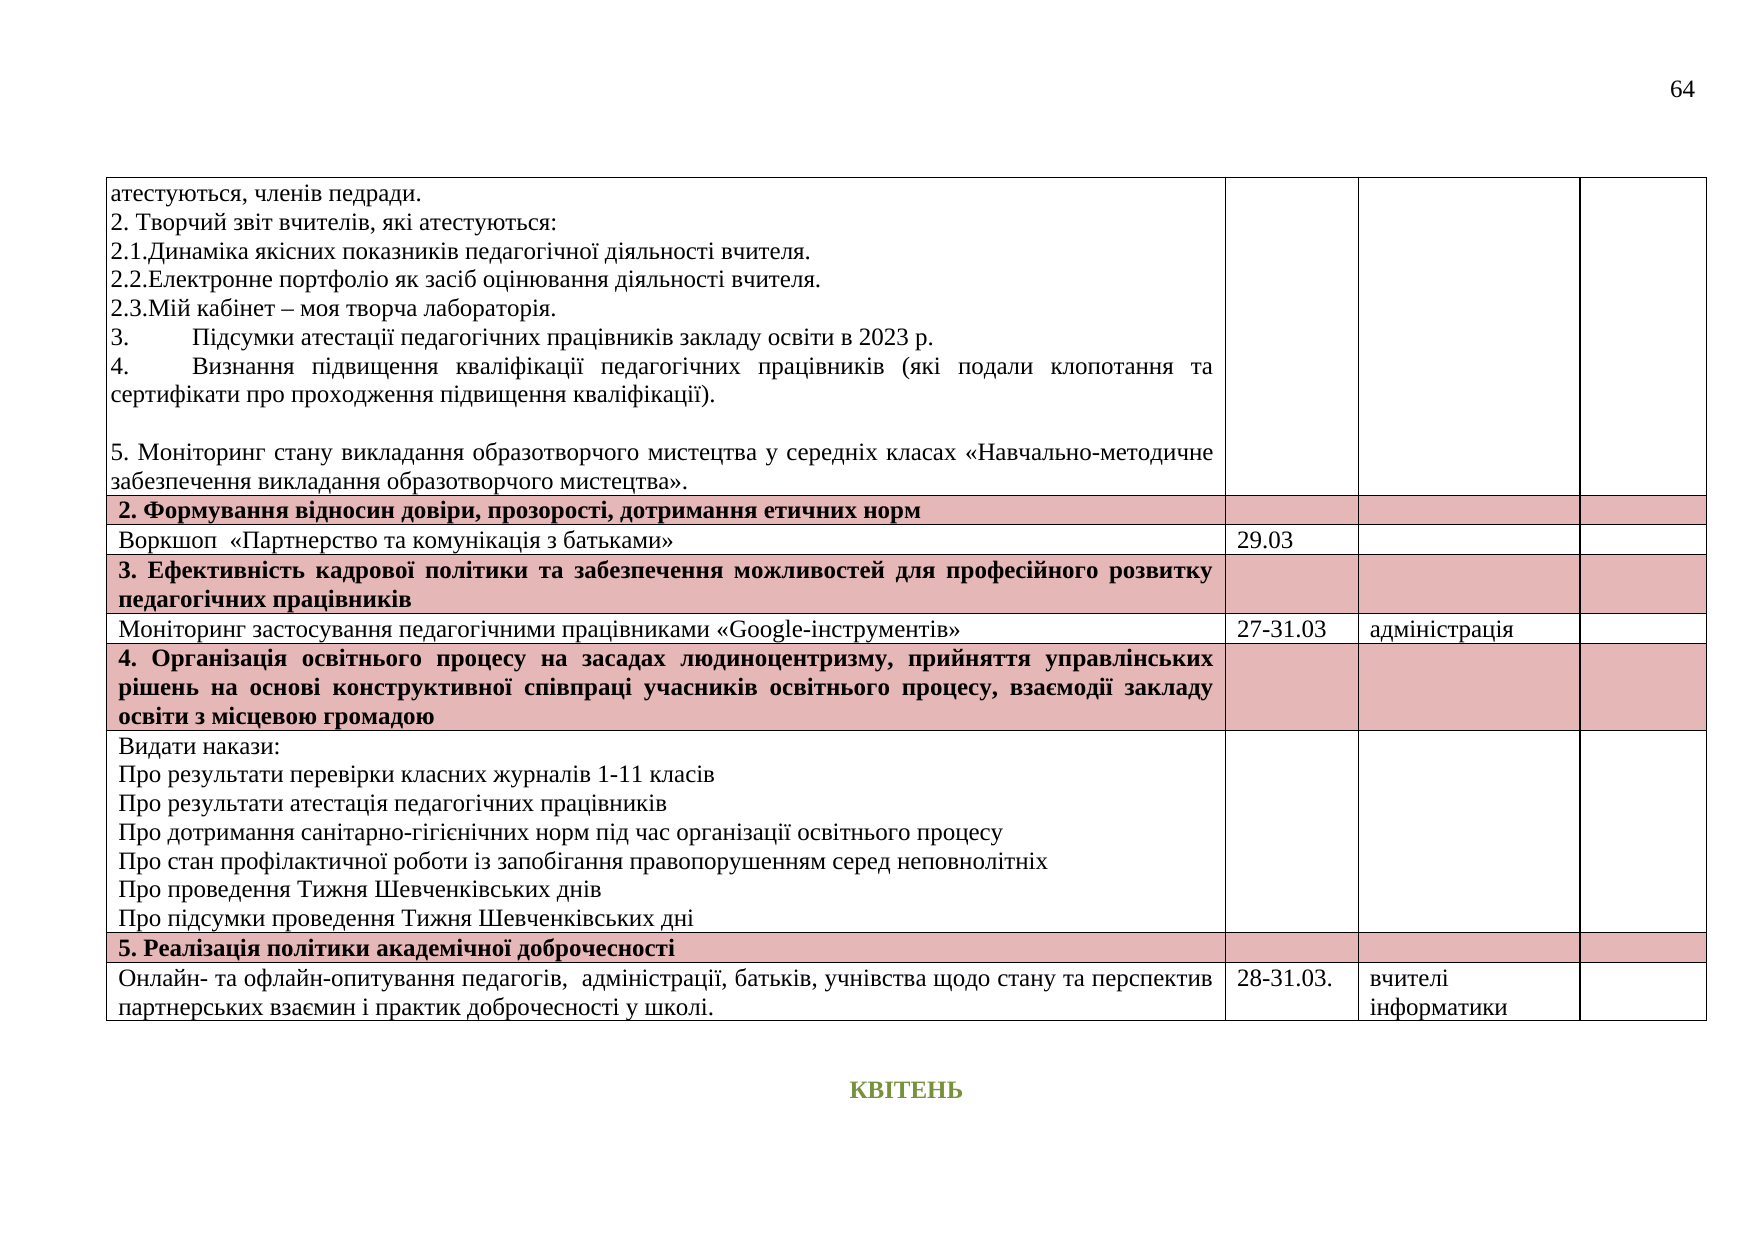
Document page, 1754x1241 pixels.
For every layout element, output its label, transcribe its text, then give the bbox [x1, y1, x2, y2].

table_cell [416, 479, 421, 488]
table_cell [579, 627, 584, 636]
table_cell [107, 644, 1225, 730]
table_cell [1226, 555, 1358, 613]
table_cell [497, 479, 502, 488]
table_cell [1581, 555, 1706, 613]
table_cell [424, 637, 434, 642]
text КВІТЕНЬ [118, 1075, 1695, 1104]
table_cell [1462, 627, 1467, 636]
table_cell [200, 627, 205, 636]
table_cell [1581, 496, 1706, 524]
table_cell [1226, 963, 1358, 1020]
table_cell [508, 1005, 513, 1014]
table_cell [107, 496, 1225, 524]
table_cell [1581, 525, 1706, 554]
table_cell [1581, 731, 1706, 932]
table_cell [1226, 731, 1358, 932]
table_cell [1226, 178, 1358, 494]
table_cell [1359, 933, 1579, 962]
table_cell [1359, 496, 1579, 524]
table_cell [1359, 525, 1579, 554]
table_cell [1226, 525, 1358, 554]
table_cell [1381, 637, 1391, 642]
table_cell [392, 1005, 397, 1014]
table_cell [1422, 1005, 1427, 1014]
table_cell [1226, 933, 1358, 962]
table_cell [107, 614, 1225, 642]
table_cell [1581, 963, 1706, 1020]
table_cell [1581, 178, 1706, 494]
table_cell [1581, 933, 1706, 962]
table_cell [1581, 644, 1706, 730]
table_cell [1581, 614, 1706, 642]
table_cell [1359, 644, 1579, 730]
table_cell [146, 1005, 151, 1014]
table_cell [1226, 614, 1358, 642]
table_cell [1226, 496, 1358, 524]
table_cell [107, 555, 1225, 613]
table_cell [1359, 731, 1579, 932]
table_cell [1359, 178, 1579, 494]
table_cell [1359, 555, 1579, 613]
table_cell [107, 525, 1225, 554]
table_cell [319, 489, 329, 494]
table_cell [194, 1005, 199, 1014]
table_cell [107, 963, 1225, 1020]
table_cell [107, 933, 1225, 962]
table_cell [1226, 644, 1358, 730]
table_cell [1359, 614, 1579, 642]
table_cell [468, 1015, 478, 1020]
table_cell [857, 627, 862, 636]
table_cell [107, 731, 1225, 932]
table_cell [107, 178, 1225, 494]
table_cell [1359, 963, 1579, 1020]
